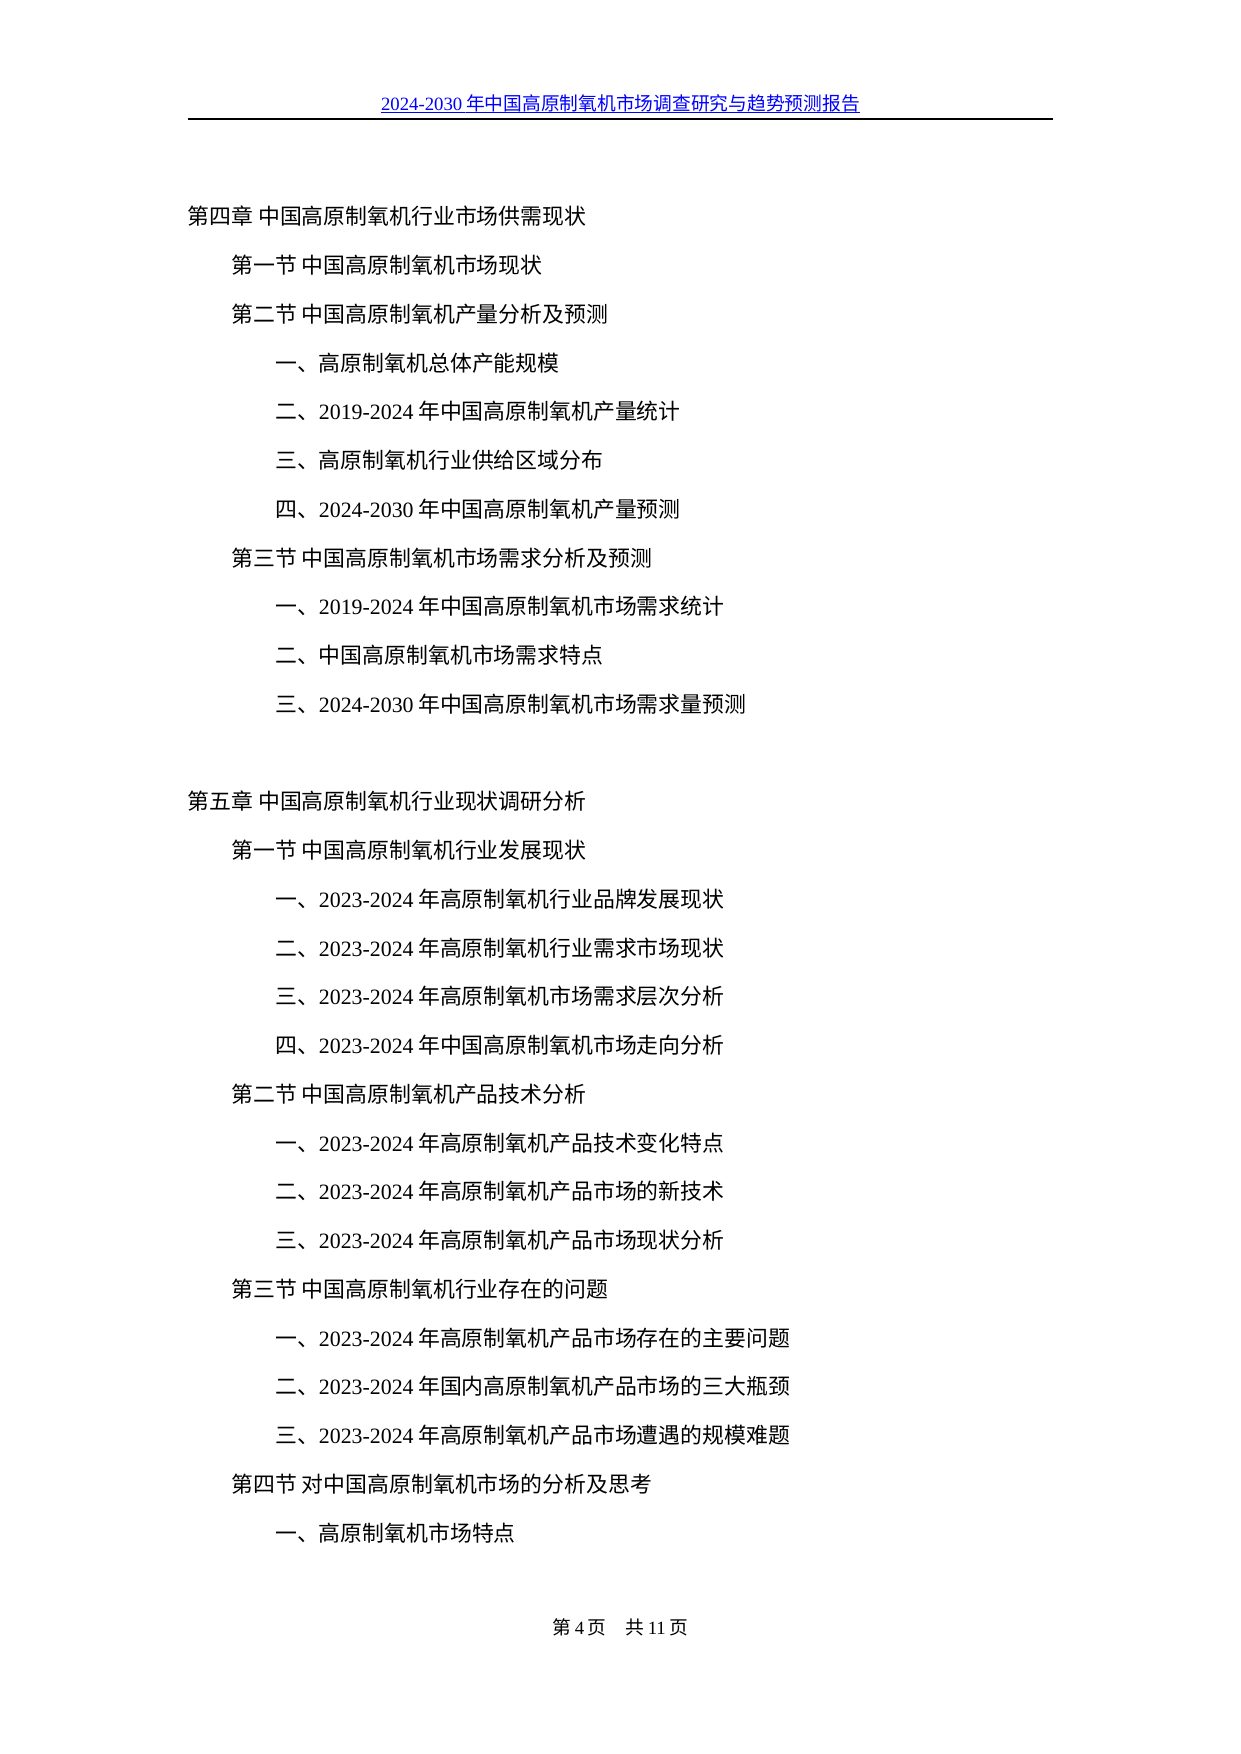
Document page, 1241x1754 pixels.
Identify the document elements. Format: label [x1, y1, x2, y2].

text [187, 150, 1053, 1548]
